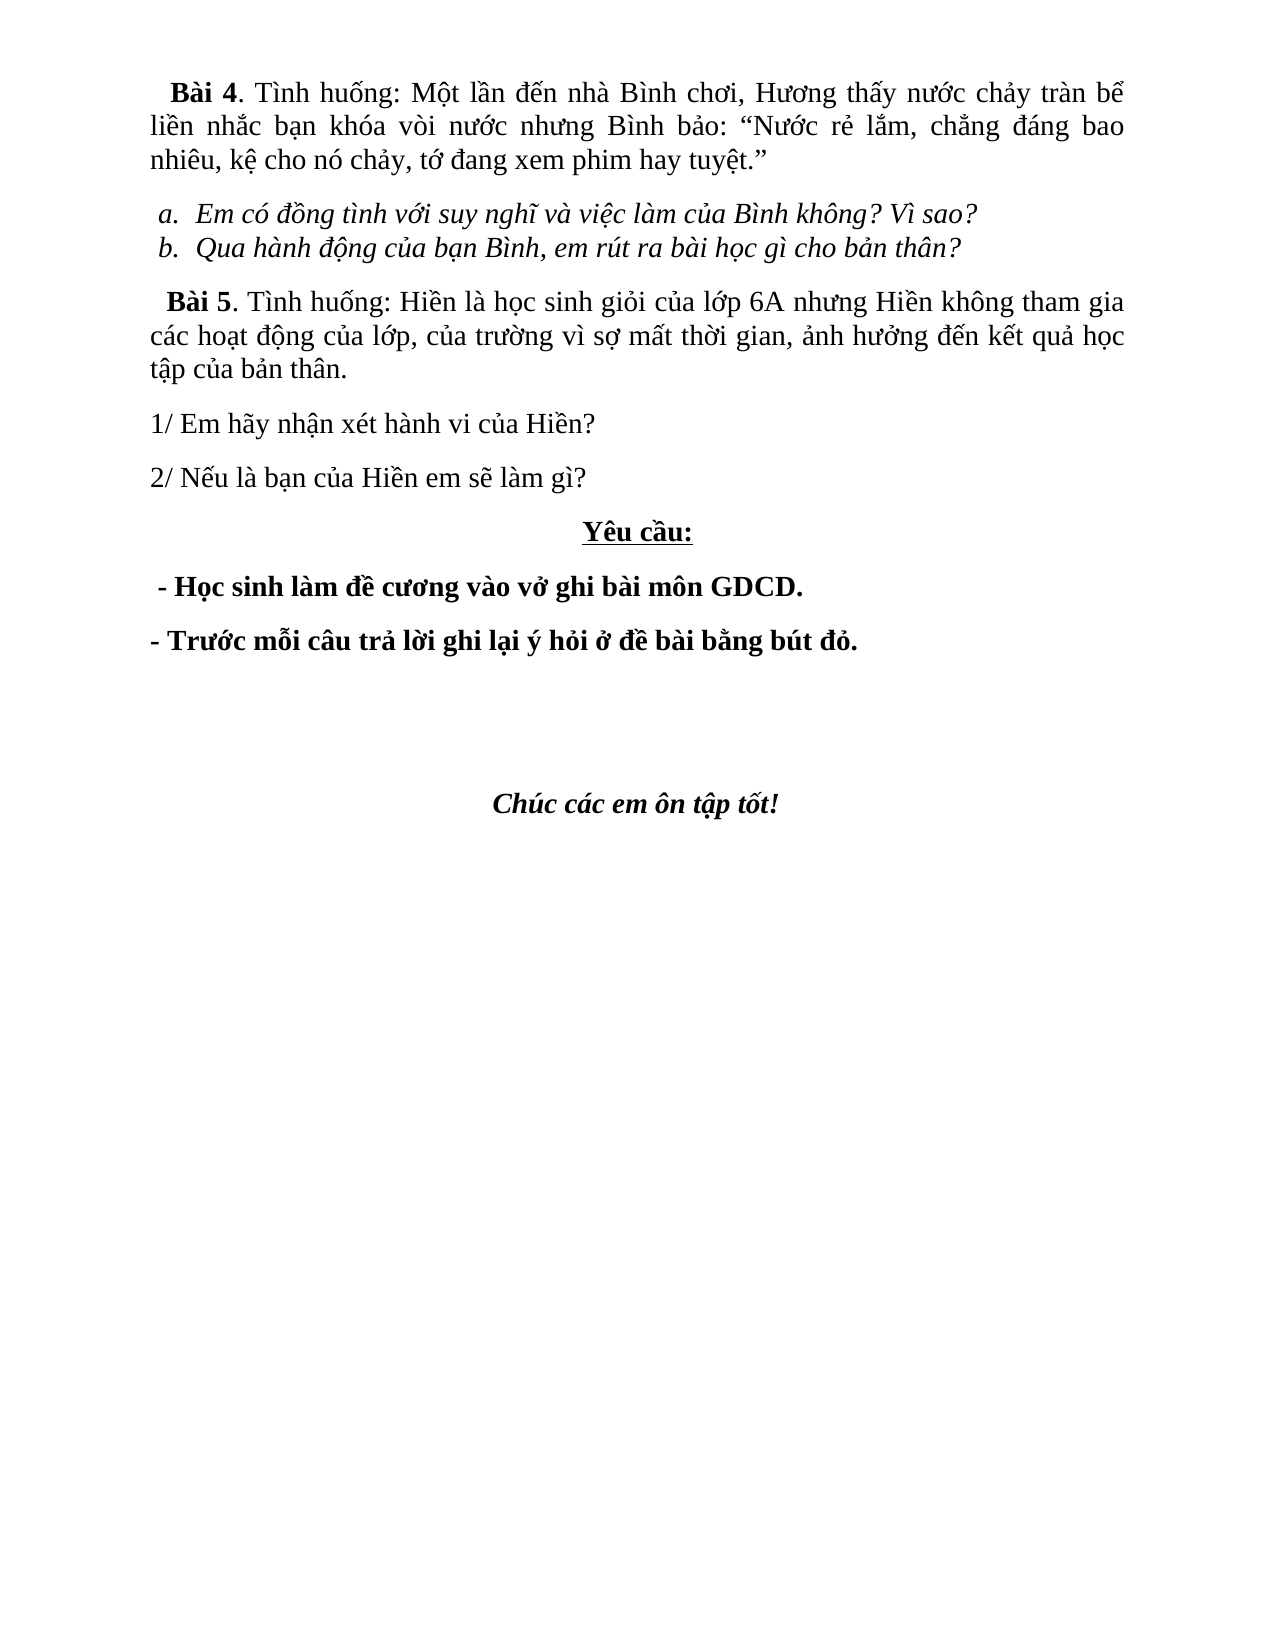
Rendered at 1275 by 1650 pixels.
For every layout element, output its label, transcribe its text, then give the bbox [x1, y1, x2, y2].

text 2/ Nếu là bạn của Hiền em sẽ làm gì? [150, 460, 1125, 494]
text Bài 4. Tình huống: Một lần đến nhà Bình chơi, Hương thấy nước chảy tràn bể liền nhắc bạn khóa vòi nước nhưng Bình bảo: “Nước rẻ lắm, chẳng đáng bao nhiêu, kệ cho nó chảy, tớ đang xem phim hay tuyệt.” [150, 75, 1125, 176]
text Chúc các em ôn tập tốt! [150, 786, 1125, 820]
text - Học sinh làm đề cương vào vở ghi bài môn GDCD. [150, 569, 1125, 602]
text 1/ Em hãy nhận xét hành vi của Hiền? [150, 406, 1125, 439]
list Em có đồng tình với suy nghĩ và việc làm của Bình không? Vì sao? [158, 196, 1125, 230]
text Bài 5. Tình huống: Hiền là học sinh giỏi của lớp 6A nhưng Hiền không tham gia các hoạt động của lớp, của trường vì sợ mất thời gian, ảnh hưởng đến kết quả học tập của bản thân. [150, 284, 1125, 385]
text - Trước mỗi câu trả lời ghi lại ý hỏi ở đề bài bằng bút đỏ. [150, 623, 1125, 657]
list Qua hành động của bạn Bình, em rút ra bài học gì cho bản thân? [158, 230, 1125, 263]
text Yêu cầu: [150, 514, 1125, 548]
